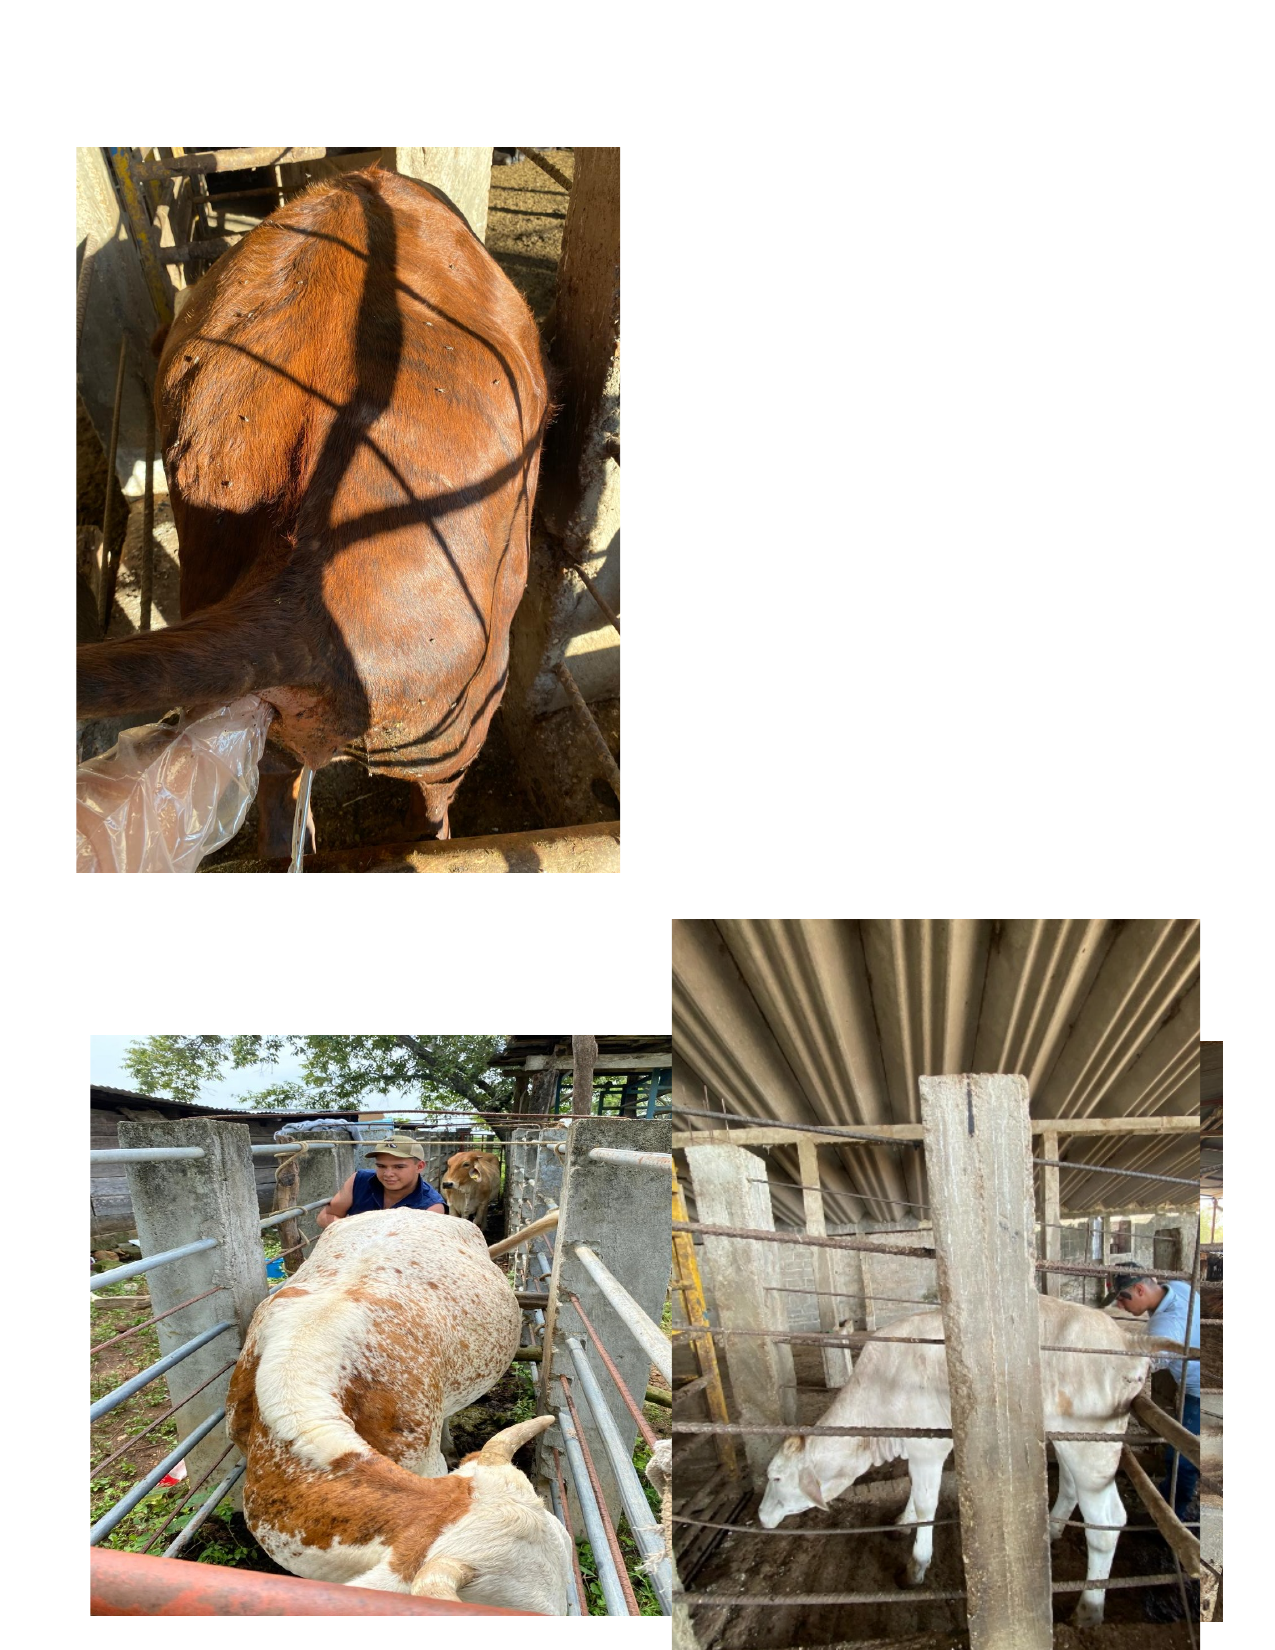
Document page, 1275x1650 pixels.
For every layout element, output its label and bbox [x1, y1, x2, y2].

picture [90, 919, 1223, 1650]
picture [76, 147, 621, 873]
